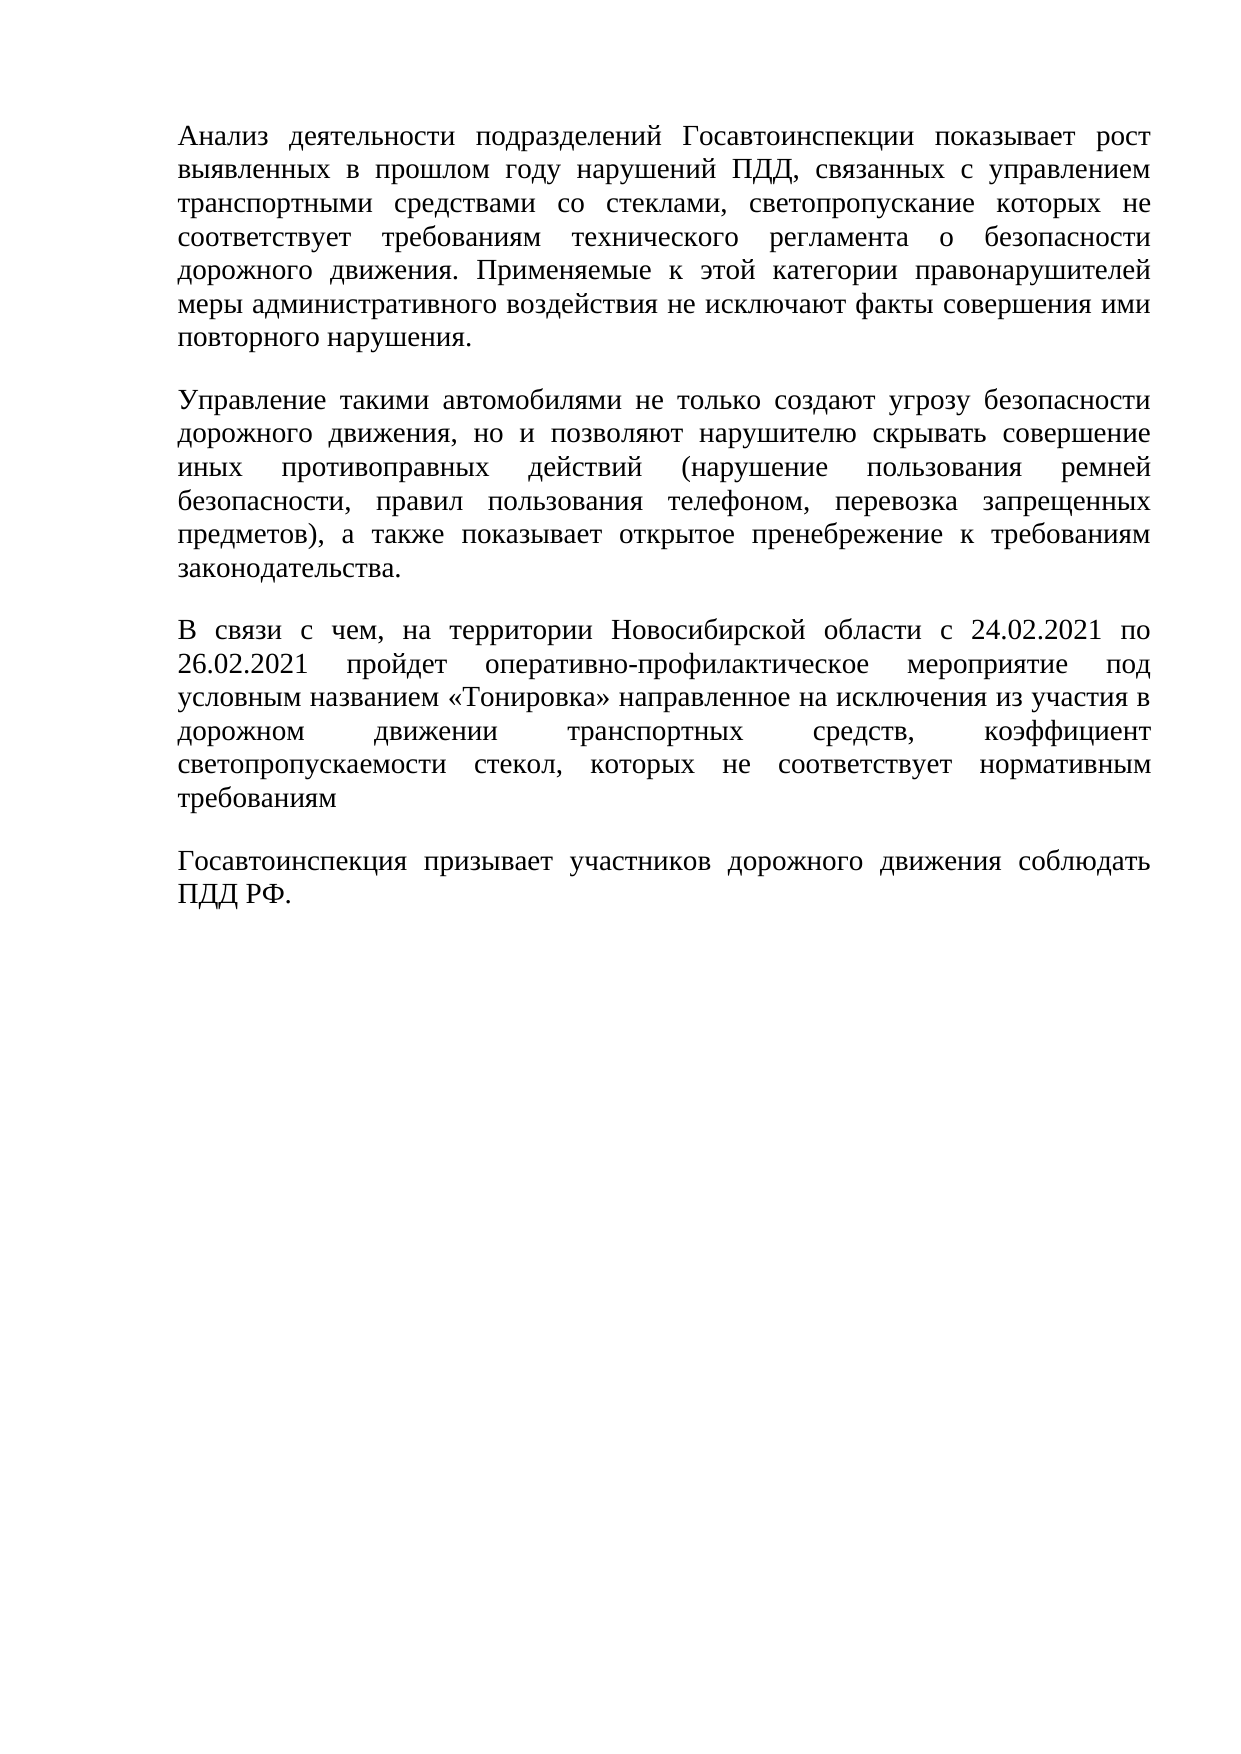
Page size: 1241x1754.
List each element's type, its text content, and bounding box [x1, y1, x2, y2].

text Госавтоинспекция призывает участников дорожного движения соблюдать ПДД РФ. [177, 843, 1152, 910]
text Анализ деятельности подразделений Госавтоинспекции показывает рост выявленных в прошлом году нарушений ПДД, связанных с управлением транспортными средствами со стеклами, светопропускание которых не соответствует требованиям технического регламента о безопасности дорожного движения. Применяемые к этой категории правонарушителей меры административного воздействия не исключают факты совершения ими повторного нарушения. [177, 118, 1152, 353]
text В связи с чем, на территории Новосибирской области с 24.02.2021 по 26.02.2021 пройдет оперативно-профилактическое мероприятие под условным названием «Тонировка» направленное на исключения из участия в дорожном движении транспортных средств, коэффициент светопропускаемости стекол, которых не соответствует нормативным требованиям [177, 612, 1152, 814]
text Управление такими автомобилями не только создают угрозу безопасности дорожного движения, но и позволяют нарушителю скрывать совершение иных противоправных действий (нарушение пользования ремней безопасности, правил пользования телефоном, перевозка запрещенных предметов), а также показывает открытое пренебрежение к требованиям законодательства. [177, 382, 1152, 583]
